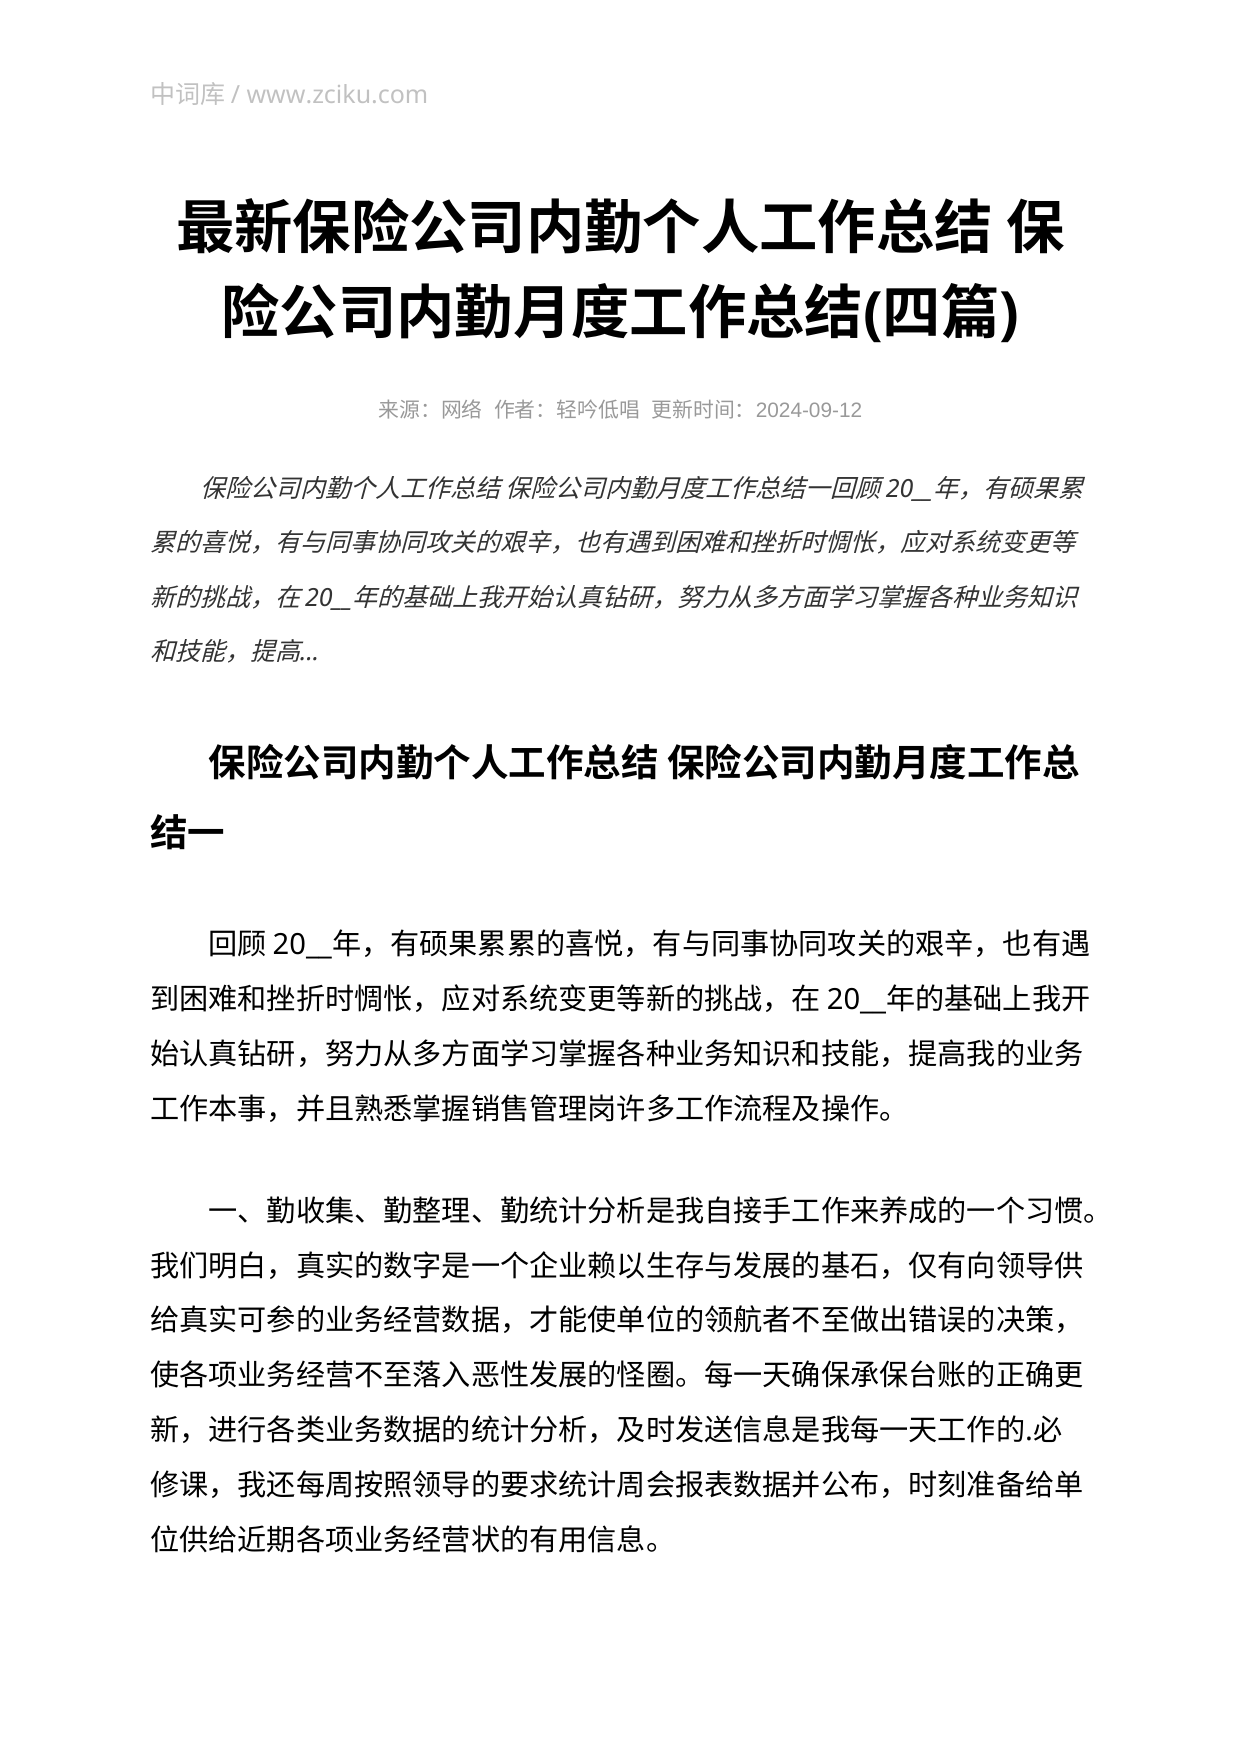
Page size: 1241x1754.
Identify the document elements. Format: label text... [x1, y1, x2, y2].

text 保险公司内勤个人工作总结 保险公司内勤月度工作总结一回顾20__年，有硕果累累的喜悦，有与同事协同攻关的艰辛，也有遇到困难和挫折时惆怅，应对系统变更等新的挑战，在20__年的基础上我开始认真钻研，努力从多方面学习掌握各种业务知识和技能，提高... [150, 468, 1090, 668]
text 来源：网络 作者：轻吟低唱 更新时间：2024-09-12 [150, 397, 1090, 421]
text 保险公司内勤个人工作总结 保险公司内勤月度工作总结一 [150, 733, 1090, 857]
subtitle 最新保险公司内勤个人工作总结 保险公司内勤月度工作总结(四篇) [150, 181, 1090, 351]
text 回顾20__年，有硕果累累的喜悦，有与同事协同攻关的艰辛，也有遇到困难和挫折时惆怅，应对系统变更等新的挑战，在20__年的基础上我开始认真钻研，努力从多方面学习掌握各种业务知识和技能，提高我的业务工作本事，并且熟悉掌握销售管理岗许多工作流程及操作。 [150, 921, 1090, 1128]
text 一、勤收集、勤整理、勤统计分析是我自接手工作来养成的一个习惯。我们明白，真实的数字是一个企业赖以生存与发展的基石，仅有向领导供给真实可参的业务经营数据，才能使单位的领航者不至做出错误的决策，使各项业务经营不至落入恶性发展的怪圈。每一天确保承保台账的正确更新，进行各类业务数据的统计分析，及时发送信息是我每一天工作的.必修课，我还每周按照领导的要求统计周会报表数据并公布，时刻准备给单位供给近期各项业务经营状的有用信息。 [150, 1187, 1090, 1559]
